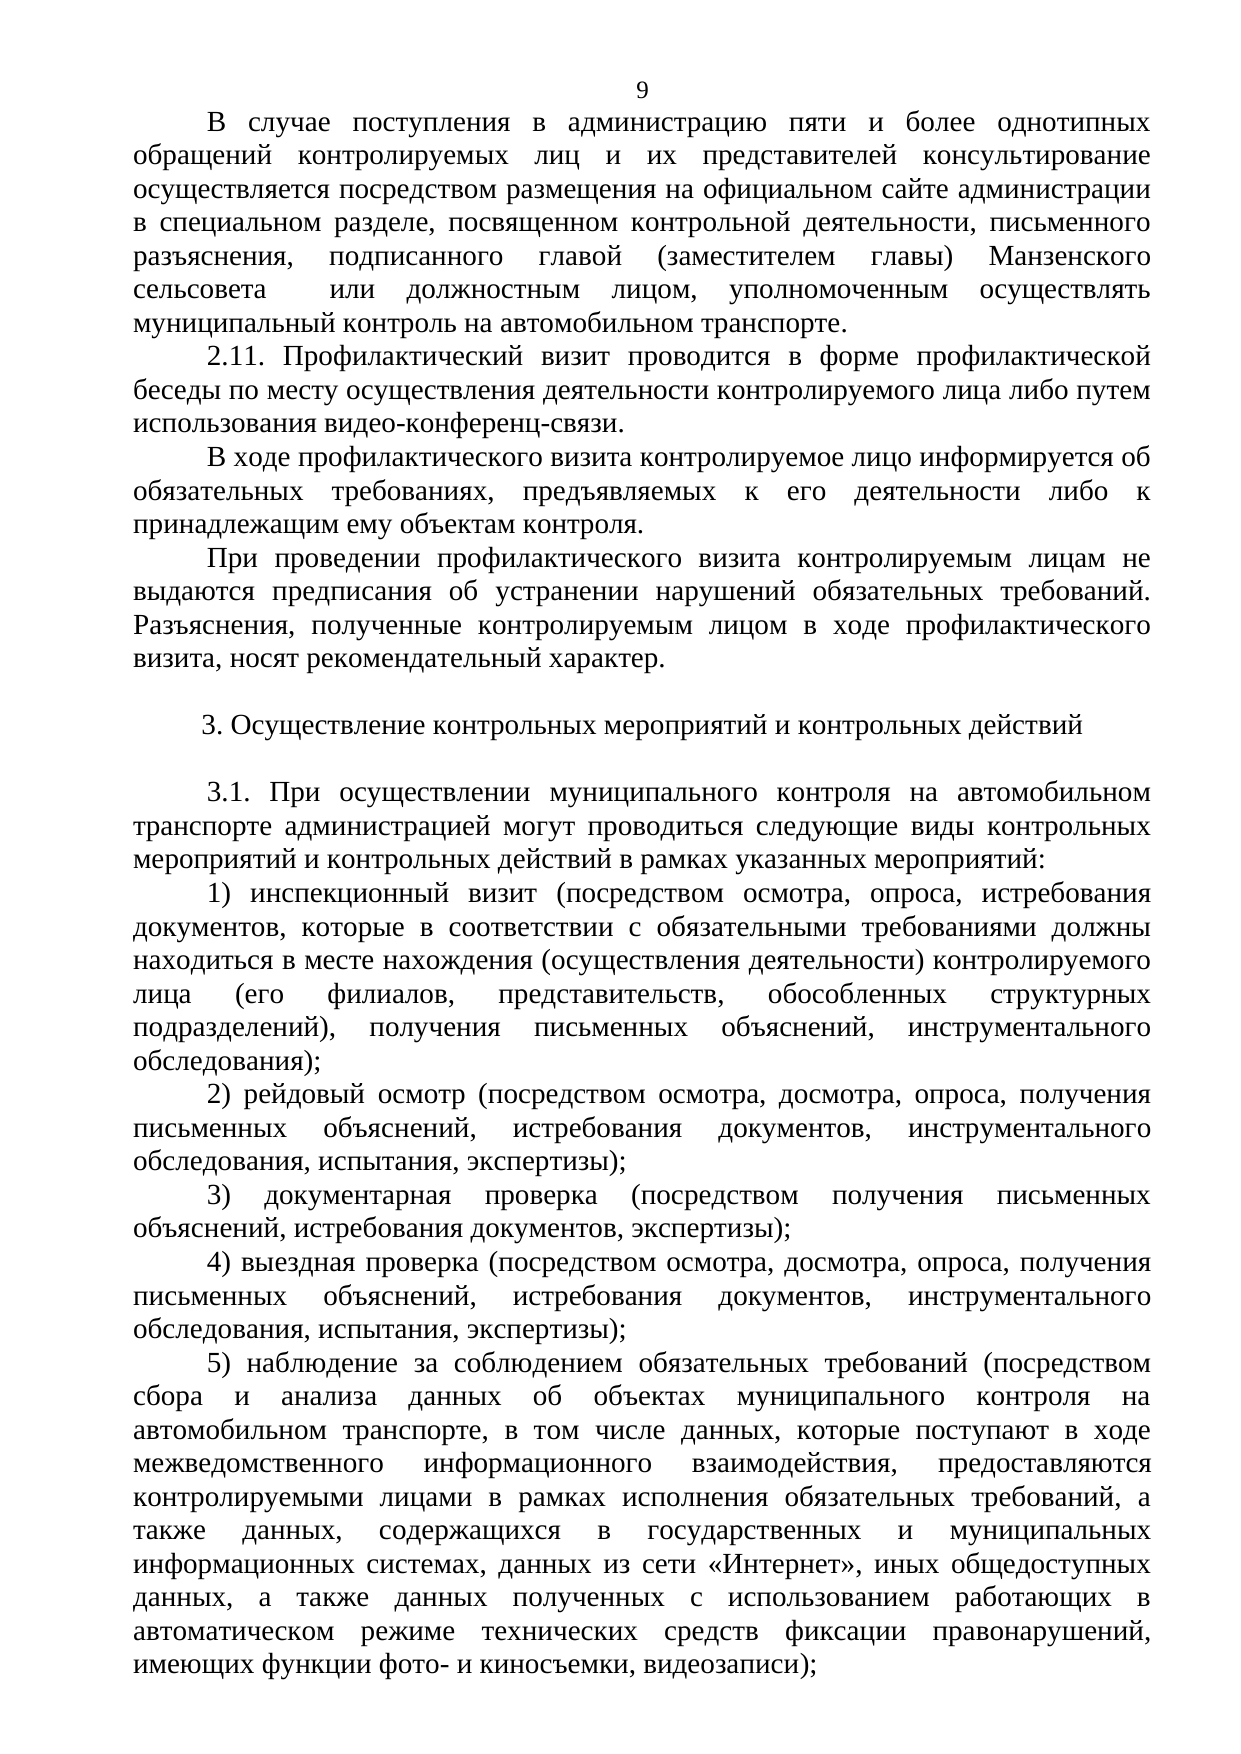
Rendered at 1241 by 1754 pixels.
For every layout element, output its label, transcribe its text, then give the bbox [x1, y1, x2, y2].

text 2) рейдовый осмотр (посредством осмотра, досмотра, опроса, получения письменных объяснений, истребования документов, инструментального обследования, испытания, экспертизы); [133, 1076, 1152, 1177]
text 4) выездная проверка (посредством осмотра, досмотра, опроса, получения письменных объяснений, истребования документов, инструментального обследования, испытания, экспертизы); [133, 1244, 1152, 1345]
text При проведении профилактического визита контролируемым лицам не выдаются предписания об устранении нарушений обязательных требований. Разъяснения, полученные контролируемым лицом в ходе профилактического визита, носят рекомендательный характер. [133, 540, 1152, 674]
text В ходе профилактического визита контролируемое лицо информируется об обязательных требованиях, предъявляемых к его деятельности либо к принадлежащим ему объектам контроля. [133, 439, 1152, 540]
text 2.11. Профилактический визит проводится в форме профилактической беседы по месту осуществления деятельности контролируемого лица либо путем использования видео-конференц-связи. [133, 338, 1152, 439]
text 1) инспекционный визит (посредством осмотра, опроса, истребования документов, которые в соответствии с обязательными требованиями должны находиться в месте нахождения (осуществления деятельности) контролируемого лица (его филиалов, представительств, обособленных структурных подразделений), получения письменных объяснений, инструментального обследования); [133, 875, 1152, 1076]
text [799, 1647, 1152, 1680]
text 5) наблюдение за соблюдением обязательных требований (посредством сбора и анализа данных об объектах муниципального контроля на автомобильном транспорте, в том числе данных, которые поступают в ходе межведомственного информационного взаимодействия, предоставляются контролируемыми лицами в рамках исполнения обязательных требований, а также данных, содержащихся в государственных и муниципальных информационных системах, данных из сети «Интернет», иных общедоступных данных, а также данных полученных с использованием работающих в автоматическом режиме технических средств фиксации правонарушений, имеющих функции фото- и киносъемки, видеозаписи); [133, 1345, 1152, 1479]
text 3) документарная проверка (посредством получения письменных объяснений, истребования документов, экспертизы); [133, 1177, 1152, 1244]
text 3.1. При осуществлении муниципального контроля на автомобильном транспорте администрацией могут проводиться следующие виды контрольных мероприятий и контрольных действий в рамках указанных мероприятий: [133, 774, 1152, 875]
text В случае поступления в администрацию пяти и более однотипных обращений контролируемых лиц и их представителей консультирование осуществляется посредством размещения на официальном сайте администрации в специальном разделе, посвященном контрольной деятельности, письменного разъяснения, подписанного главой (заместителем главы) Манзенского сельсовета или должностным лицом, уполномоченным осуществлять муниципальный контроль на автомобильном транспорте. [133, 104, 1152, 338]
text 3. Осуществление контрольных мероприятий и контрольных действий [133, 707, 1152, 741]
